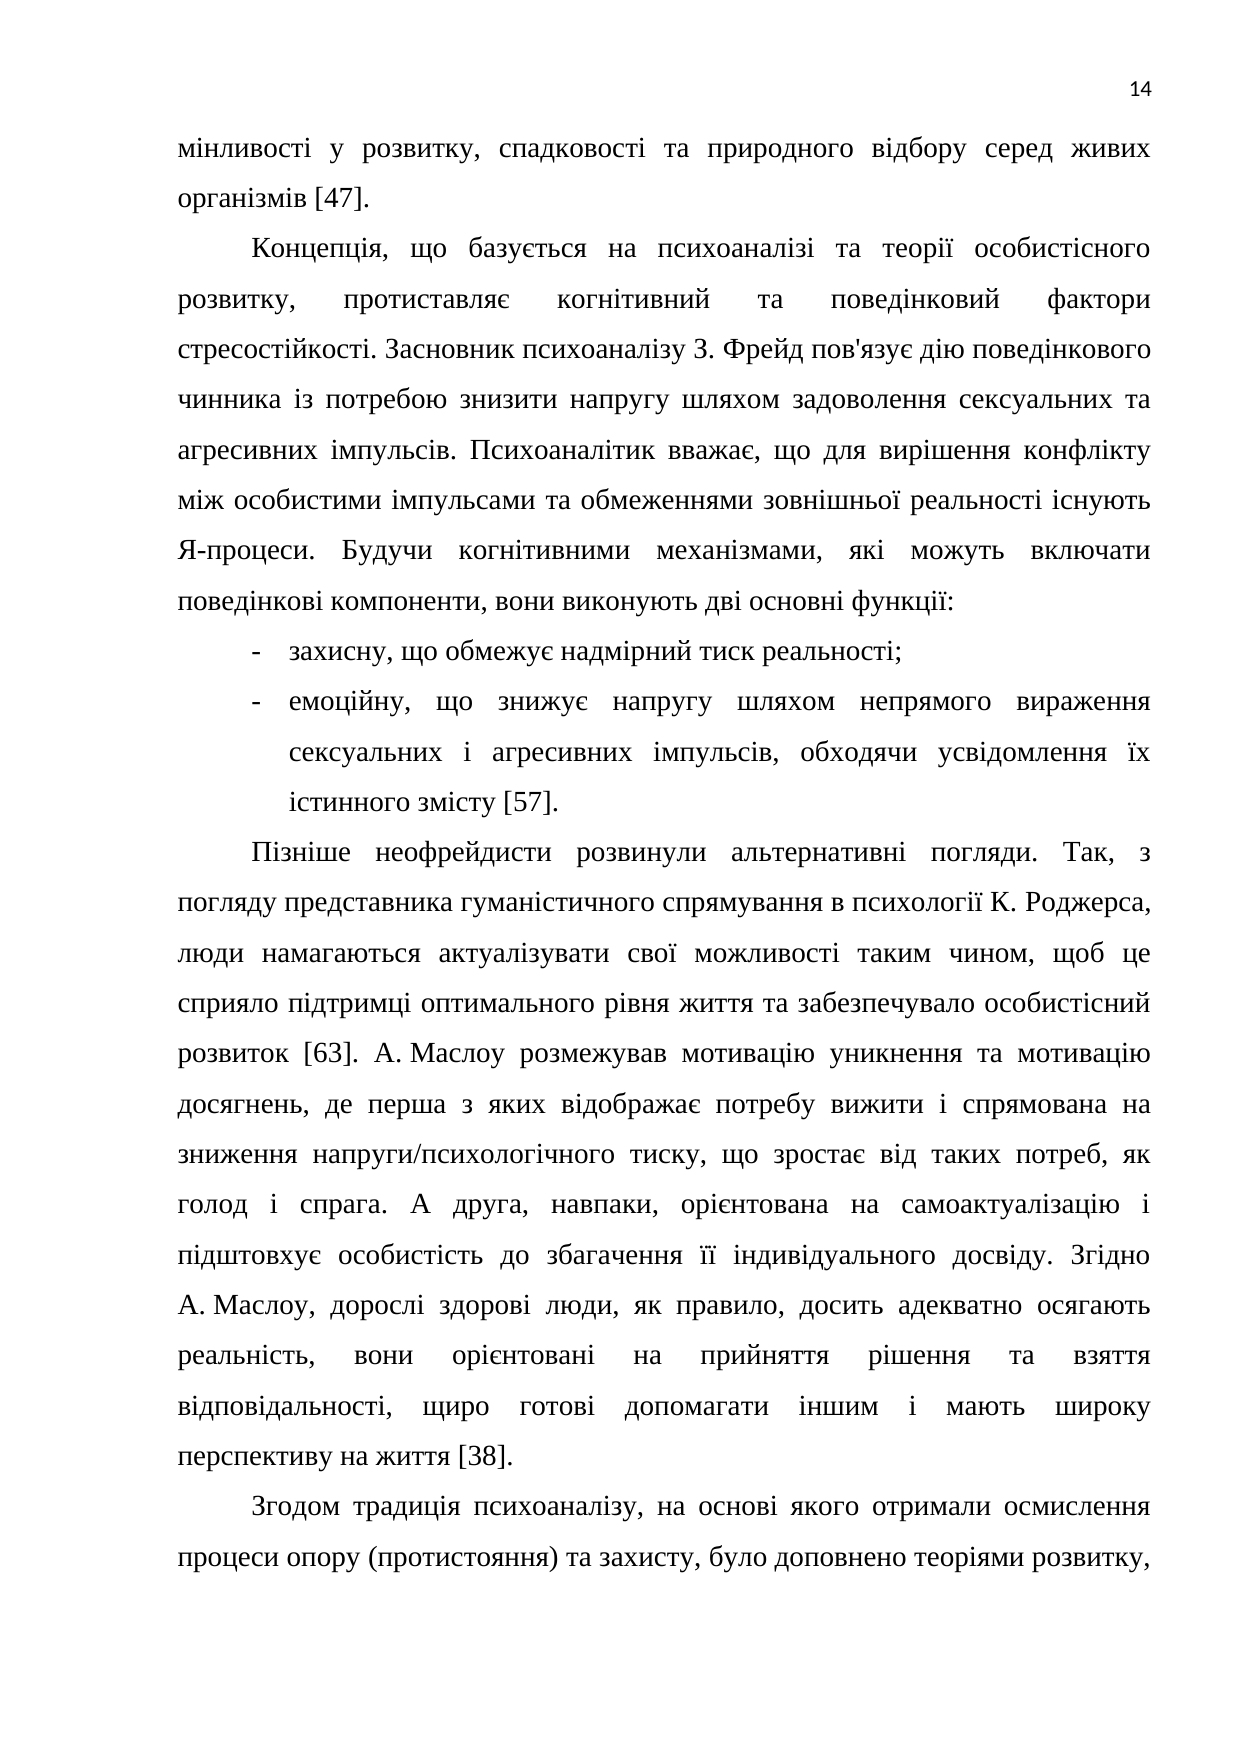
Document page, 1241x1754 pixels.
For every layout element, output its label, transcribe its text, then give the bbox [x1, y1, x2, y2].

text Пізніше неофрейдисти розвинули альтернативні погляди. Так, з погляду представника гуманістичного спрямування в психології К. Роджерса, люди намагаються актуалізувати свої можливості таким чином, щоб це сприяло підтримці оптимального рівня життя та забезпечувало особистісний розвиток [63]. А. Маслоу розмежував мотивацію уникнення та мотивацію досягнень, де перша з яких відображає потребу вижити і спрямована на зниження напруги/психологічного тиску, що зростає від таких потреб, як голод і спрага. А друга, навпаки, орієнтована на самоактуалізацію і підштовхує особистість до збагачення її індивідуального досвіду. Згідно А. Маслоу, дорослі здорові люди, як правило, досить адекватно осягають реальність, вони орієнтовані на прийняття рішення та взяття відповідальності, щиро готові допомагати іншим і мають широку перспективу на життя [38]. [177, 834, 1152, 1472]
text Концепція, що базується на психоаналізі та теорії особистісного розвитку, протиставляє когнітивний та поведінковий фактори стресостійкості. Засновник психоаналізу З. Фрейд пов'язує дію поведінкового чинника із потребою знизити напругу шляхом задоволення сексуальних та агресивних імпульсів. Психоаналітик вважає, що для вирішення конфлікту між особистими імпульсами та обмеженнями зовнішньої реальності існують Я-процеси. Будучи когнітивними механізмами, які можуть включати поведінкові компоненти, вони виконують дві основні функції: [177, 231, 1152, 616]
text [177, 130, 1152, 214]
list емоційну, що знижує напругу шляхом непрямого вираження сексуальних і агресивних імпульсів, обходячи усвідомлення їх істинного змісту [57]. [251, 683, 1152, 817]
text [177, 1488, 1152, 1572]
list захисну, що обмежує надмірний тиск реальності; [251, 633, 1152, 667]
